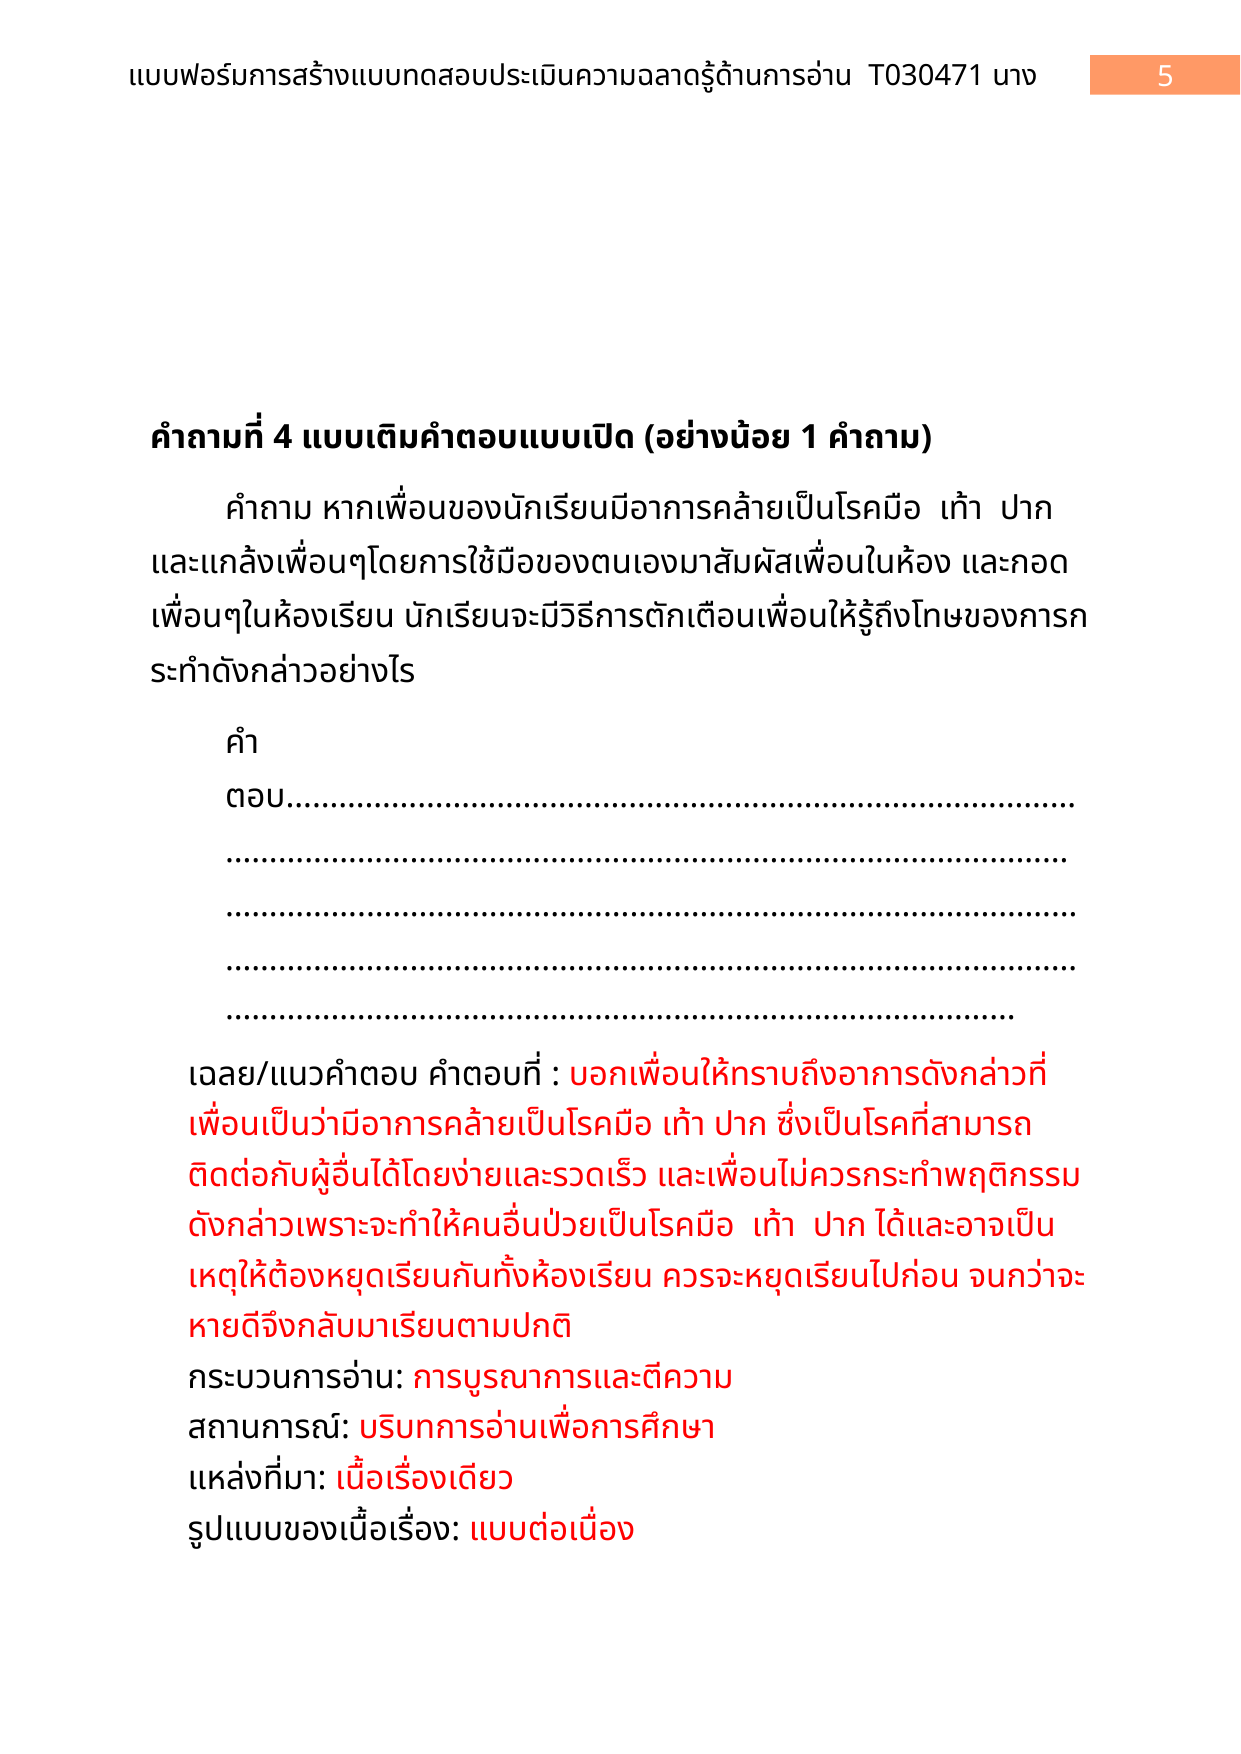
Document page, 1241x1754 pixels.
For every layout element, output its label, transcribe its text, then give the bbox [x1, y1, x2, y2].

text กระบวนการอ่าน: การบูรณาการและตีความ [187, 1352, 1090, 1403]
text คำตอบ………………………………………………………………………………………………………………………………………………………………………………….……………………………………………………………………………………………………….…………………………………………………………………………………………………………………………………… [225, 718, 1090, 1029]
text สถานการณ์: บริบทการอ่านเพื่อการศึกษา [150, 1403, 1090, 1454]
text รูปแบบของเนื้อเรื่อง: แบบต่อเนื่อง [150, 1504, 1090, 1555]
text แหล่งที่มา: เนื้อเรื่องเดียว [150, 1454, 1090, 1504]
text คำถาม หากเพื่อนของนักเรียนมีอาการคล้ายเป็นโรคมือ เท้า ปาก และแกล้งเพื่อนๆโดยการใช้มือของตนเองมาสัมผัสเพื่อนในห้อง และกอดเพื่อนๆในห้องเรียน นักเรียนจะมีวิธีการตักเตือนเพื่อนให้รู้ถึงโทษของการกระทำดังกล่าวอย่างไร [150, 484, 1090, 697]
text เฉลย/แนวคำตอบ คำตอบที่ : บอกเพื่อนให้ทราบถึงอาการดังกล่าวที่เพื่อนเป็นว่ามีอาการคล้ายเป็นโรคมือ เท้า ปาก ซึ่งเป็นโรคที่สามารถติดต่อกับผู้อื่นได้โดยง่ายและรวดเร็ว และเพื่อนไม่ควรกระทำพฤติกรรมดังกล่าวเพราะจะทำให้คนอื่นป่วยเป็นโรคมือ เท้า ปาก ได้และอาจเป็นเหตุให้ต้องหยุดเรียนกันทั้งห้องเรียน ควรจะหยุดเรียนไปก่อน จนกว่าจะหายดีจึงกลับมาเรียนตามปกติ [187, 1050, 1090, 1352]
text คำถามที่ 4 แบบเติมคำตอบแบบเปิด (อย่างน้อย 1 คำถาม) [150, 412, 1090, 463]
